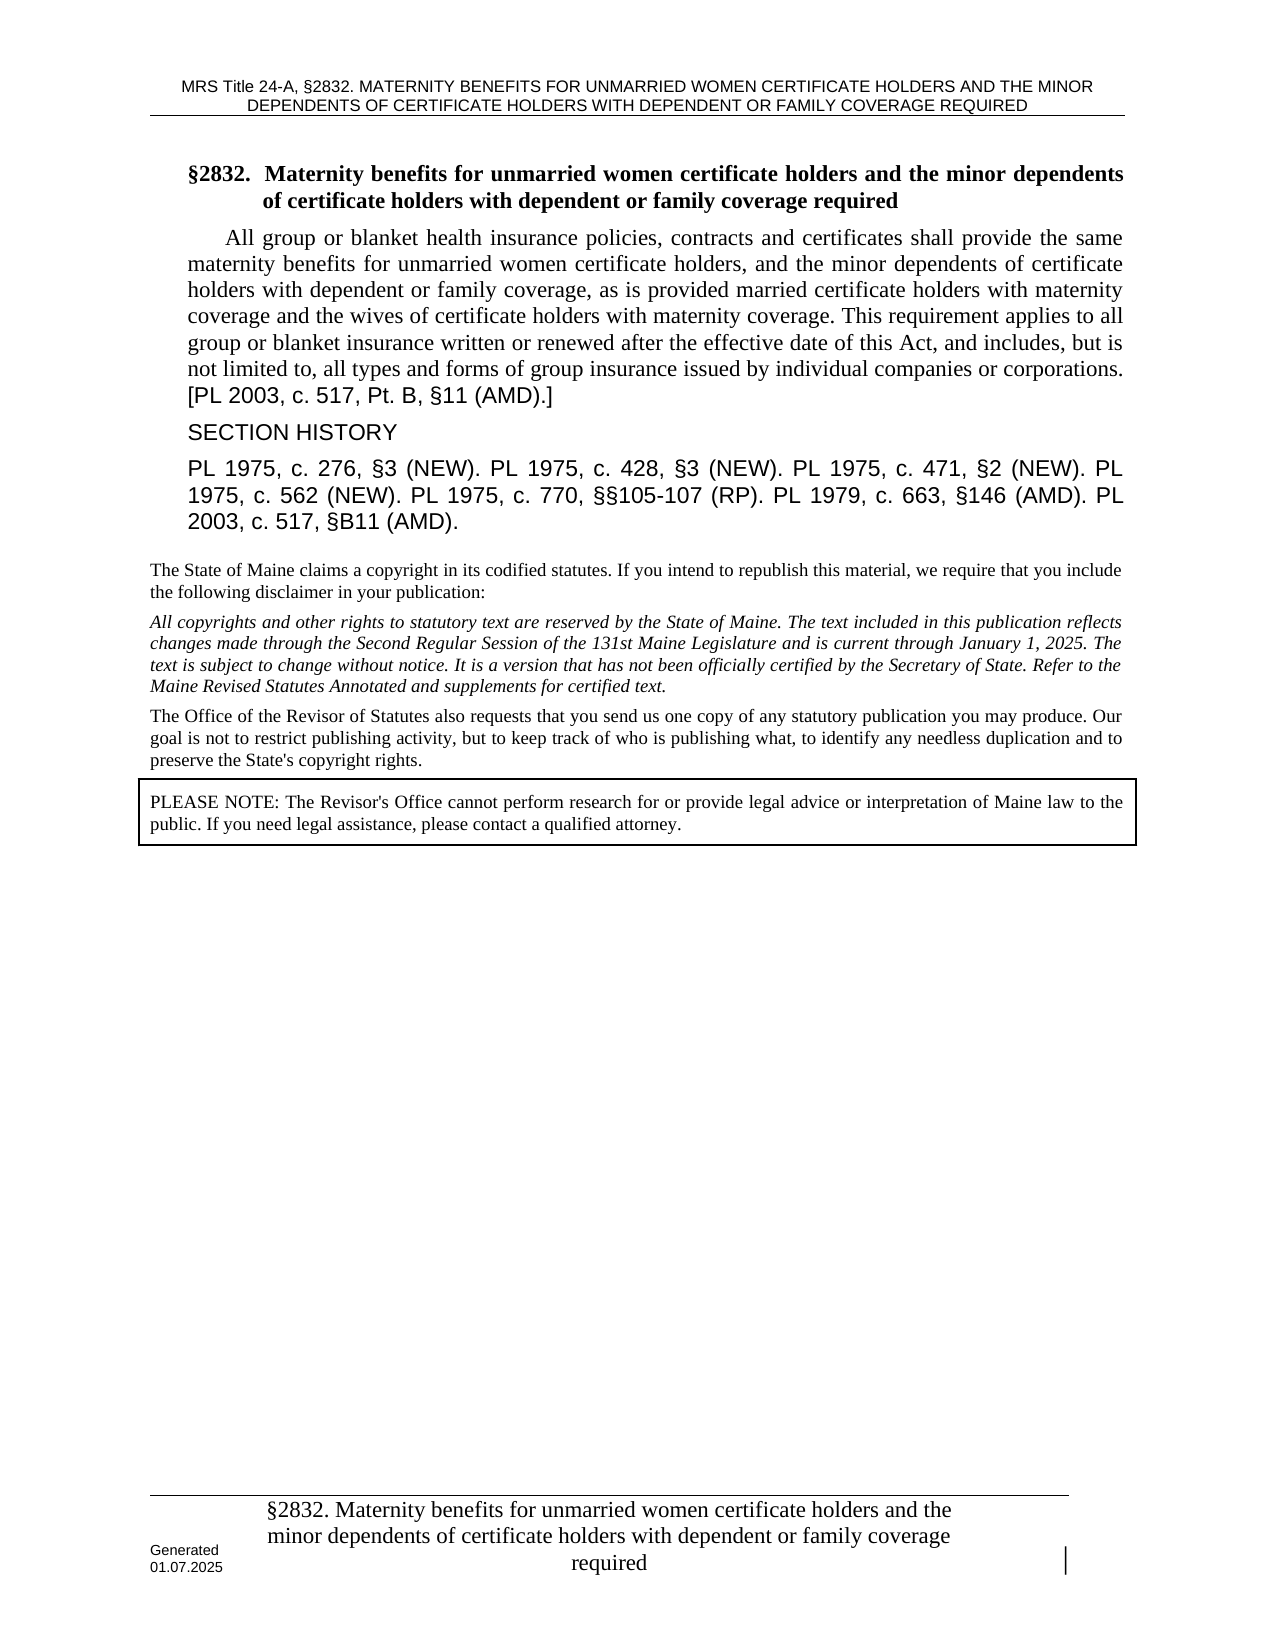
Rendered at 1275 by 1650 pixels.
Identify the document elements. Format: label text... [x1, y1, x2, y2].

text PL 1975, c. 276, §3 (NEW). PL 1975, c. 428, §3 (NEW). PL 1975, c. 471, §2 (NEW). PL 1975, c. 562 (NEW). PL 1975, c. 770, §§105-107 (RP). PL 1979, c. 663, §146 (AMD). PL 2003, c. 517, §B11 (AMD). [187, 455, 1125, 534]
text The State of Maine claims a copyright in its codified statutes. If you intend to republish this material, we require that you include the following disclaimer in your publication: [150, 559, 1125, 602]
text The Office of the Revisor of Statutes also requests that you send us one copy of any statutory publication you may produce. Our goal is not to restrict publishing activity, but to keep track of who is publishing what, to identify any needless duplication and to preserve the State's copyright rights. [150, 705, 1125, 770]
text §2832. Maternity benefits for unmarried women certificate holders and the minor dependents of certificate holders with dependent or family coverage required [187, 160, 1125, 213]
text SECTION HISTORY [187, 418, 1125, 445]
text PLEASE NOTE: The Revisor's Office cannot perform research for or provide legal advice or interpretation of Maine law to the public. If you need legal assistance, please contact a qualified attorney. [140, 780, 1135, 844]
text All copyrights and other rights to statutory text are reserved by the State of Maine. The text included in this publication reflects changes made through the Second Regular Session of the 131st Maine Legislature and is current through January 1, 2025 . The text is subject to change without notice. It is a version that has not been officially certified by the Secretary of State. Refer to the Maine Revised Statutes Annotated and supplements for certified text. [150, 611, 1125, 697]
text All group or blanket health insurance policies, contracts and certificates shall provide the same maternity benefits for unmarried women certificate holders, and the minor dependents of certificate holders with dependent or family coverage, as is provided married certificate holders with maternity coverage and the wives of certificate holders with maternity coverage. This requirement applies to all group or blanket insurance written or renewed after the effective date of this Act, and includes, but is not limited to, all types and forms of group insurance issued by individual companies or corporations. [PL 2003, c. 517, Pt. B, §11 (AMD).] [187, 223, 1125, 408]
